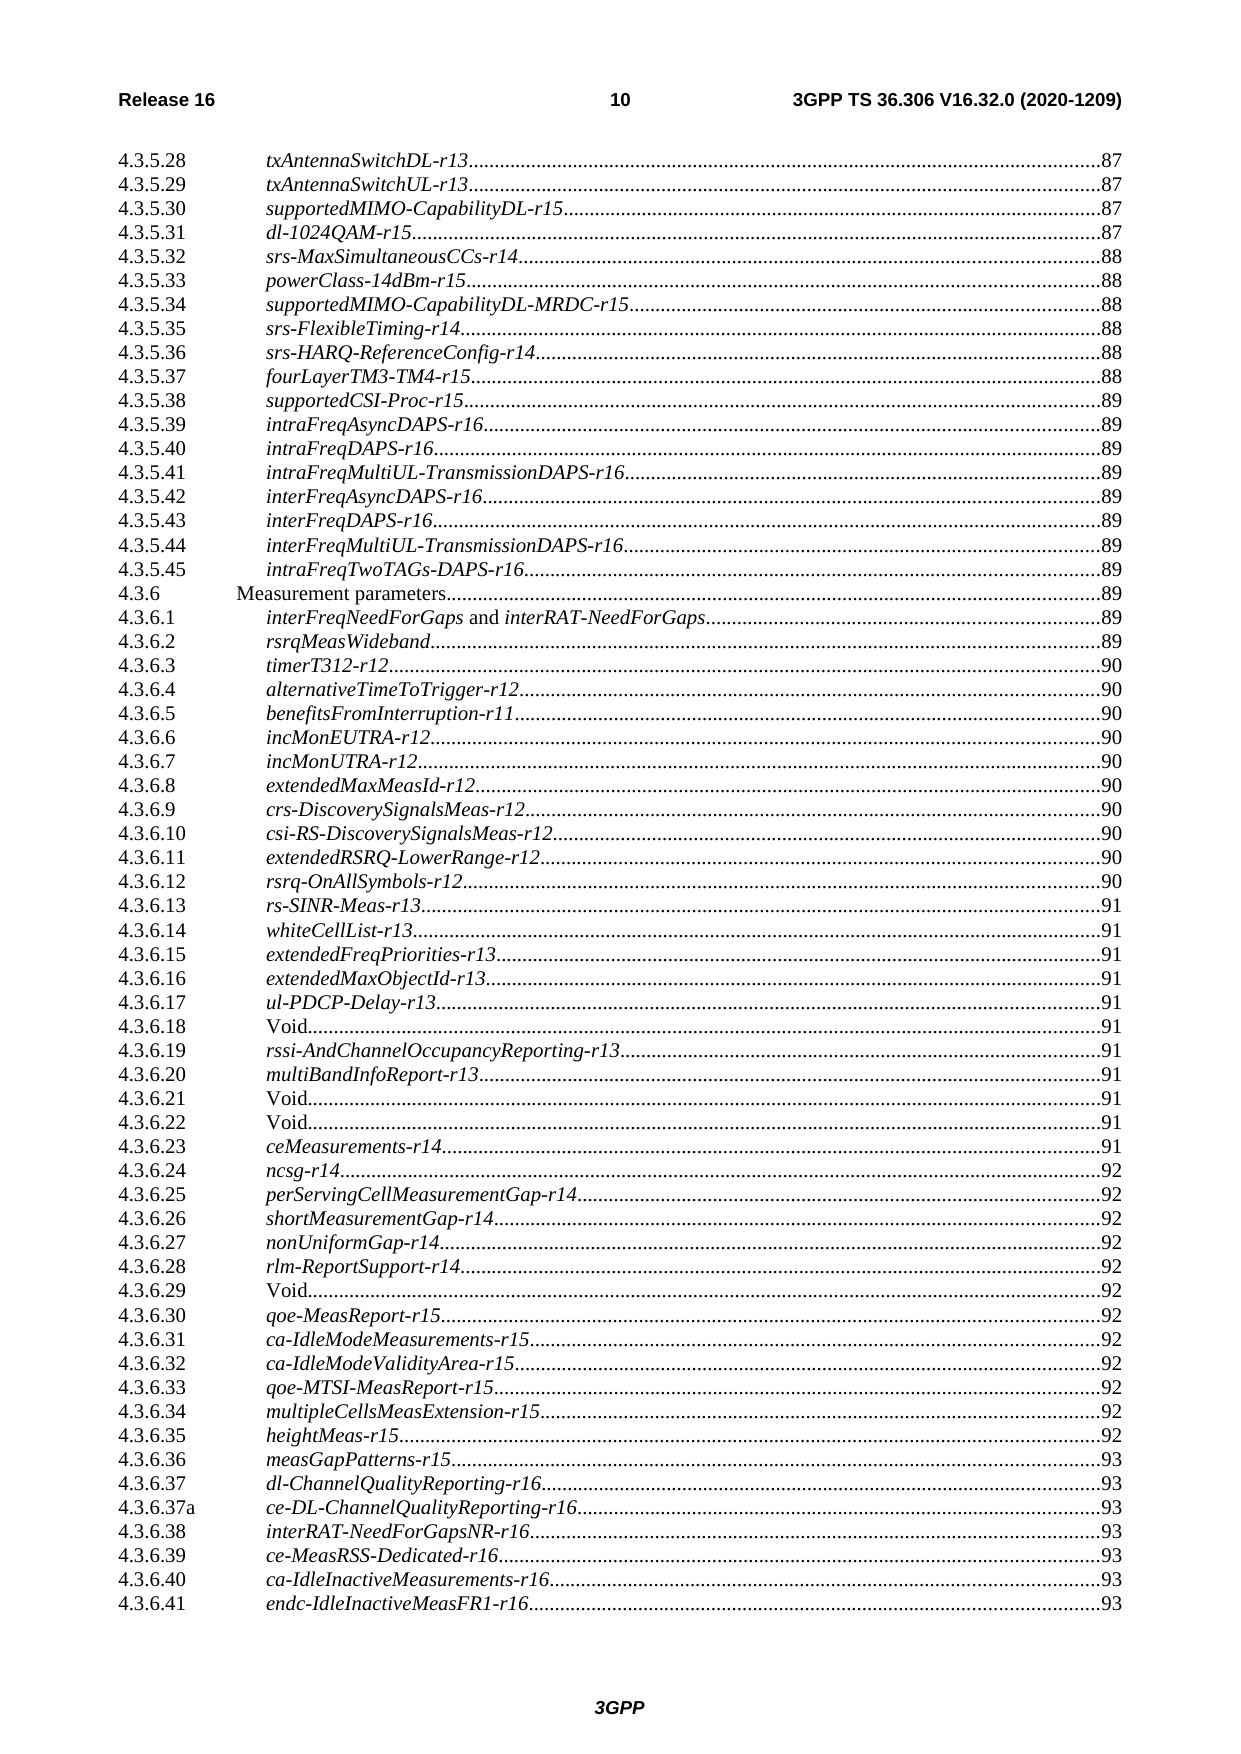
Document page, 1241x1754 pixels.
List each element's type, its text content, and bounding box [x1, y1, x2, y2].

text 4.3.6.29 Void 92 [118, 1278, 1122, 1302]
text 4.3.6.35 heightMeas-r15 92 [118, 1423, 1122, 1447]
text 4.3.6.32 ca-IdleModeValidityArea-r15 92 [118, 1351, 1122, 1375]
text 4.3.5.32 srs-MaxSimultaneousCCs-r14 88 [118, 244, 1122, 268]
text 4.3.6.10 csi-RS-DiscoverySignalsMeas-r12 90 [118, 821, 1122, 845]
text 4.3.6.24 ncsg-r14 92 [118, 1158, 1122, 1182]
text 4.3.6.20 multiBandInfoReport-r13 91 [118, 1062, 1122, 1086]
text 4.3.6.38 interRAT-NeedForGapsNR-r16 93 [118, 1519, 1122, 1543]
text 4.3.6.14 whiteCellList-r13 91 [118, 917, 1122, 942]
text 4.3.6.18 Void 91 [118, 1014, 1122, 1038]
text 4.3.6.40 ca-IdleInactiveMeasurements-r16 93 [118, 1567, 1122, 1591]
text 4.3.5.33 powerClass-14dBm-r15 88 [118, 268, 1122, 292]
text 4.3.5.40 intraFreqDAPS-r16 89 [118, 436, 1122, 460]
text 4.3.6.22 Void 91 [118, 1110, 1122, 1134]
text 4.3.6.1 interFreqNeedForGaps and interRAT-NeedForGaps 89 [118, 605, 1122, 629]
text 4.3.6.41 endc-IdleInactiveMeasFR1-r16 93 [118, 1591, 1122, 1615]
text 4.3.6.37a ce-DL-ChannelQualityReporting-r16 93 [118, 1495, 1122, 1519]
text 4.3.6.15 extendedFreqPriorities-r13 91 [118, 942, 1122, 966]
text 4.3.6.30 qoe-MeasReport-r15 92 [118, 1302, 1122, 1327]
text 4.3.5.38 supportedCSI-Proc-r15 89 [118, 388, 1122, 412]
text 4.3.5.36 srs-HARQ-ReferenceConfig-r14 88 [118, 340, 1122, 364]
text 4.3.5.43 interFreqDAPS-r16 89 [118, 508, 1122, 532]
text 4.3.5.30 supportedMIMO-CapabilityDL-r15 87 [118, 196, 1122, 220]
text 4.3.6.5 benefitsFromInterruption-r11 90 [118, 701, 1122, 725]
text 4.3.5.31 dl-1024QAM-r15 87 [118, 220, 1122, 244]
text 4.3.6.4 alternativeTimeToTrigger-r12 90 [118, 677, 1122, 701]
text 4.3.5.29 txAntennaSwitchUL-r13 87 [118, 172, 1122, 196]
text 4.3.6.33 qoe-MTSI-MeasReport-r15 92 [118, 1375, 1122, 1399]
text 4.3.6.28 rlm-ReportSupport-r14 92 [118, 1254, 1122, 1278]
text 4.3.6.36 measGapPatterns-r15 93 [118, 1447, 1122, 1471]
text 4.3.5.37 fourLayerTM3-TM4-r15 88 [118, 364, 1122, 388]
text 4.3.6.6 incMonEUTRA-r12 90 [118, 725, 1122, 749]
text 4.3.6.8 extendedMaxMeasId-r12 90 [118, 773, 1122, 797]
text 4.3.6.12 rsrq-OnAllSymbols-r12 90 [118, 869, 1122, 893]
text 4.3.6.39 ce-MeasRSS-Dedicated-r16 93 [118, 1543, 1122, 1567]
text 4.3.6.26 shortMeasurementGap-r14 92 [118, 1206, 1122, 1230]
text 4.3.5.39 intraFreqAsyncDAPS-r16 89 [118, 412, 1122, 436]
text 4.3.5.45 intraFreqTwoTAGs-DAPS-r16 89 [118, 557, 1122, 581]
text 4.3.6.11 extendedRSRQ-LowerRange-r12 90 [118, 845, 1122, 869]
text 4.3.5.34 supportedMIMO-CapabilityDL-MRDC-r15 88 [118, 292, 1122, 316]
text 4.3.6.23 ceMeasurements-r14 91 [118, 1134, 1122, 1158]
text 4.3.6.17 ul-PDCP-Delay-r13 91 [118, 990, 1122, 1014]
text 4.3.6.16 extendedMaxObjectId-r13 91 [118, 966, 1122, 990]
text 4.3.5.41 intraFreqMultiUL-TransmissionDAPS-r16 89 [118, 460, 1122, 484]
text 4.3.6.3 timerT312-r12 90 [118, 653, 1122, 677]
text 4.3.5.35 srs-FlexibleTiming-r14 88 [118, 316, 1122, 340]
text 4.3.5.42 interFreqAsyncDAPS-r16 89 [118, 484, 1122, 508]
text 4.3.5.44 interFreqMultiUL-TransmissionDAPS-r16 89 [118, 532, 1122, 557]
text 4.3.5.28 txAntennaSwitchDL-r13 87 [118, 147, 1122, 172]
text 4.3.6.2 rsrqMeasWideband 89 [118, 629, 1122, 653]
text 4.3.6.27 nonUniformGap-r14 92 [118, 1230, 1122, 1254]
text 4.3.6.7 incMonUTRA-r12 90 [118, 749, 1122, 773]
text 4.3.6.31 ca-IdleModeMeasurements-r15 92 [118, 1327, 1122, 1351]
text 4.3.6.13 rs-SINR-Meas-r13 91 [118, 893, 1122, 917]
text 4.3.6.21 Void 91 [118, 1086, 1122, 1110]
text 4.3.6.25 perServingCellMeasurementGap-r14 92 [118, 1182, 1122, 1206]
text 4.3.6.19 rssi-AndChannelOccupancyReporting-r13 91 [118, 1038, 1122, 1062]
text 4.3.6.34 multipleCellsMeasExtension-r15 92 [118, 1399, 1122, 1423]
text 4.3.6.37 dl-ChannelQualityReporting-r16 93 [118, 1471, 1122, 1495]
text 4.3.6 Measurement parameters 89 [118, 581, 1122, 605]
text 4.3.6.9 crs-DiscoverySignalsMeas-r12 90 [118, 797, 1122, 821]
